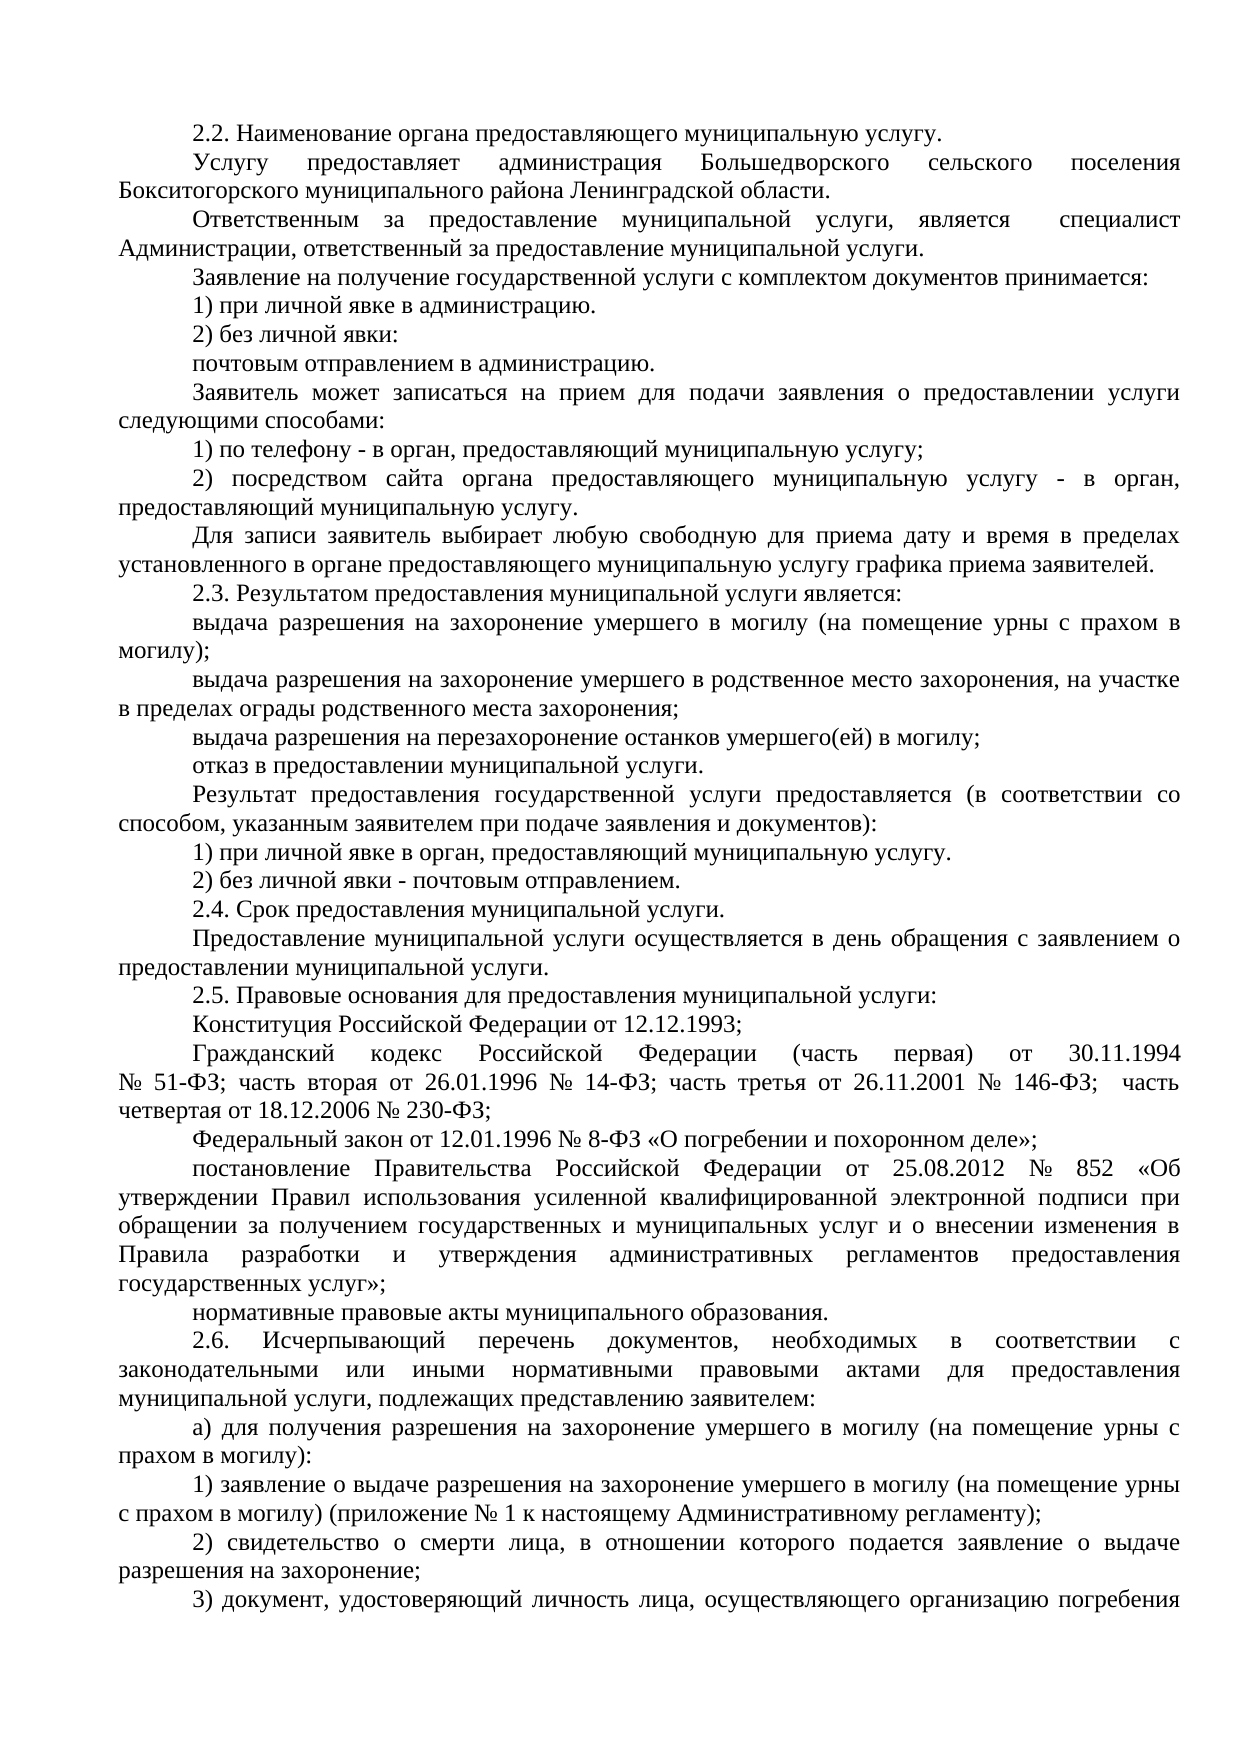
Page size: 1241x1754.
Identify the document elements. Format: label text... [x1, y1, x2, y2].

text Результат предоставления государственной услуги предоставляется (в соответствии со способом, указанным заявителем при подаче заявления и документов): [118, 779, 1181, 837]
text 1) при личной явке в орган, предоставляющий муниципальную услугу. [118, 837, 1181, 866]
text Гражданский кодекс Российской Федерации (часть первая) от 30.11.1994 № 51-ФЗ; часть вторая от 26.01.1996 № 14-ФЗ; часть третья от 26.11.2001 № 146-ФЗ; часть четвертая от 18.12.2006 № 230-ФЗ; [118, 1038, 1181, 1124]
text отказ в предоставлении муниципальной услуги. [118, 751, 1181, 779]
text 2) без личной явки: [118, 319, 1181, 348]
text Предоставление муниципальной услуги осуществляется в день обращения с заявлением о предоставлении муниципальной услуги. [118, 923, 1181, 981]
text 1) заявление о выдаче разрешения на захоронение умершего в могилу (на помещение урны с прахом в могилу) (приложение № 1 к настоящему Административному регламенту); [118, 1469, 1181, 1527]
text 2.3. Результатом предоставления муниципальной услуги является: [118, 578, 1181, 607]
text нормативные правовые акты муниципального образования. [118, 1297, 1181, 1326]
text Конституция Российской Федерации от 12.12.1993; [118, 1009, 1181, 1038]
text 2) без личной явки - почтовым отправлением. [118, 866, 1181, 894]
text 2.4. Срок предоставления муниципальной услуги. [118, 894, 1181, 923]
text 2) посредством сайта органа предоставляющего муниципальную услугу - в орган, предоставляющий муниципальную услугу. [118, 463, 1181, 521]
text выдача разрешения на захоронение умершего в родственное место захоронения, на участке в пределах ограды родственного места захоронения; [118, 664, 1181, 722]
text Федеральный закон от 12.01.1996 № 8-ФЗ «О погребении и похоронном деле»; [118, 1124, 1181, 1153]
text 2) свидетельство о смерти лица, в отношении которого подается заявление о выдаче разрешения на захоронение; [118, 1527, 1181, 1584]
text постановление Правительства Российской Федерации от 25.08.2012 № 852 «Об утверждении Правил использования усиленной квалифицированной электронной подписи при обращении за получением государственных и муниципальных услуг и о внесении изменения в Правила разработки и утверждения административных регламентов предоставления государственных услуг»; [118, 1153, 1181, 1297]
text 2.5. Правовые основания для предоставления муниципальной услуги: [118, 981, 1181, 1009]
text 2.2. Наименование органа предоставляющего муниципальную услугу. [118, 118, 1181, 147]
text а) для получения разрешения на захоронение умершего в могилу (на помещение урны с прахом в могилу): [118, 1412, 1181, 1469]
text 1) по телефону - в орган, предоставляющий муниципальную услугу; [118, 434, 1181, 463]
text 2.6. Исчерпывающий перечень документов, необходимых в соответствии с законодательными или иными нормативными правовыми актами для предоставления муниципальной услуги, подлежащих представлению заявителем: [118, 1326, 1181, 1412]
text почтовым отправлением в администрацию. [118, 348, 1181, 377]
text Для записи заявитель выбирает любую свободную для приема дату и время в пределах установленного в органе предоставляющего муниципальную услугу графика приема заявителей. [118, 521, 1181, 578]
text 1) при личной явке в администрацию. [118, 291, 1181, 319]
text Заявление на получение государственной услуги с комплектом документов принимается: [118, 262, 1181, 291]
text Ответственным за предоставление муниципальной услуги, является специалист Администрации, ответственный за предоставление муниципальной услуги. [118, 204, 1181, 262]
text выдача разрешения на захоронение умершего в могилу (на помещение урны с прахом в могилу); [118, 607, 1181, 664]
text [118, 1584, 1181, 1613]
text Заявитель может записаться на прием для подачи заявления о предоставлении услуги следующими способами: [118, 377, 1181, 434]
text выдача разрешения на перезахоронение останков умершего(ей) в могилу; [118, 722, 1181, 751]
text Услугу предоставляет администрация Большедворского сельского поселения Бокситогорского муниципального района Ленинградской области. [118, 147, 1181, 204]
